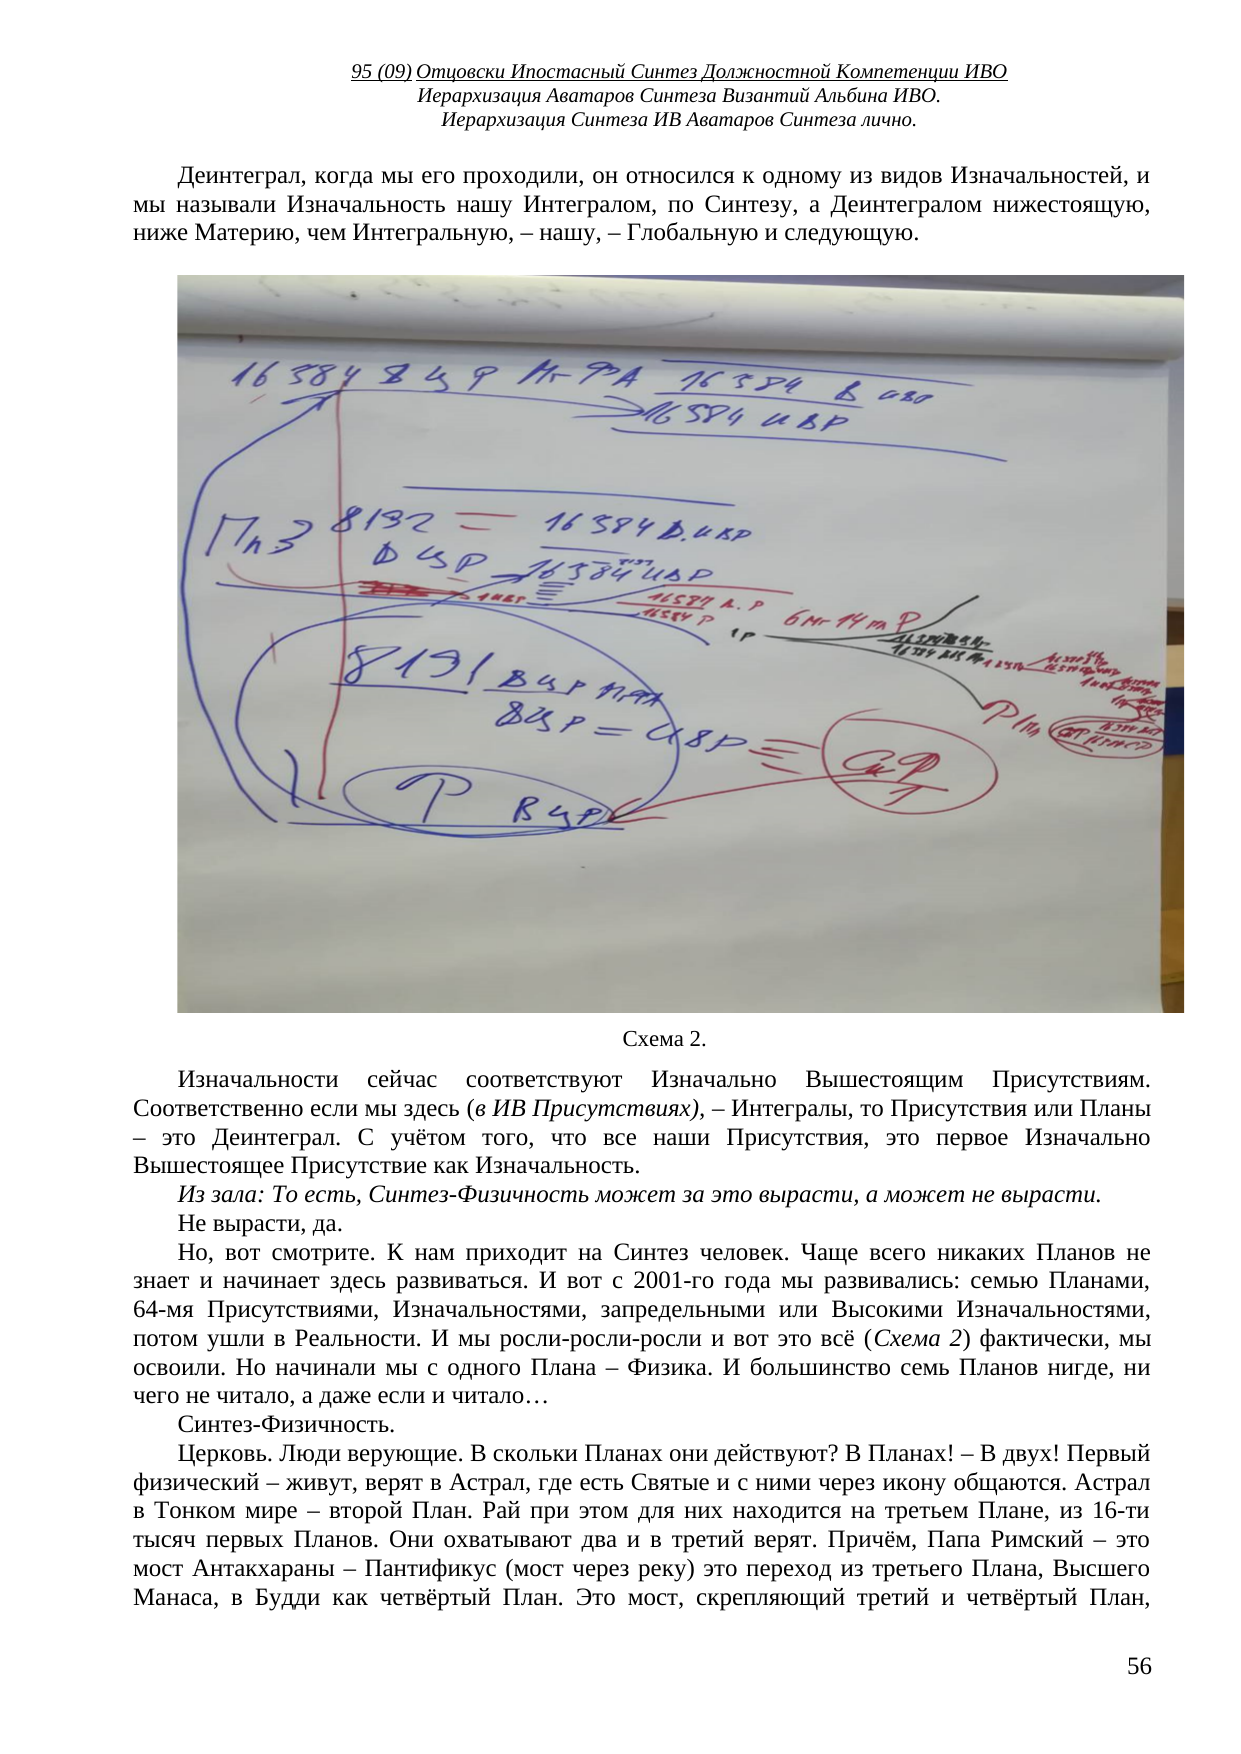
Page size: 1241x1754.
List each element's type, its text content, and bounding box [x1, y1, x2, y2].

text Из зала: То есть, Синтез-Физичность может за это вырасти, а может не вырасти. [133, 1179, 1152, 1208]
picture [177, 275, 1185, 1013]
text Синтез-Физичность. [133, 1409, 1152, 1438]
text Схема 2. [118, 1026, 1152, 1052]
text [133, 1438, 1152, 1611]
text Не вырасти, да. [133, 1208, 1152, 1237]
text Изначальности сейчас соответствуют Изначально Вышестоящим Присутствиям. Соответственно если мы здесь (в ИВ Присутствиях), – Интегралы, то Присутствия или Планы – это Деинтеграл. С учётом того, что все наши Присутствия, это первое Изначально Вышестоящее Присутствие как Изначальность. [133, 1064, 1152, 1179]
text Но, вот смотрите. К нам приходит на Синтез человек. Чаще всего никаких Планов не знает и начинает здесь развиваться. И вот с 2001-го года мы развивались: семью Планами, 64-мя Присутствиями, Изначальностями, запредельными или Высокими Изначальностями, потом ушли в Реальности. И мы росли-росли-росли и вот это всё (Схема 2) фактически, мы освоили. Но начинали мы с одного Плана – Физика. И большинство семь Планов нигде, ни чего не читало, а даже если и читало… [133, 1237, 1152, 1409]
text Деинтеграл, когда мы его проходили, он относился к одному из видов Изначальностей, и мы называли Изначальность нашу Интегралом, по Синтезу, а Деинтегралом нижестоящую, ниже Материю, чем Интегральную, – нашу, – Глобальную и следующую. [133, 160, 1152, 246]
